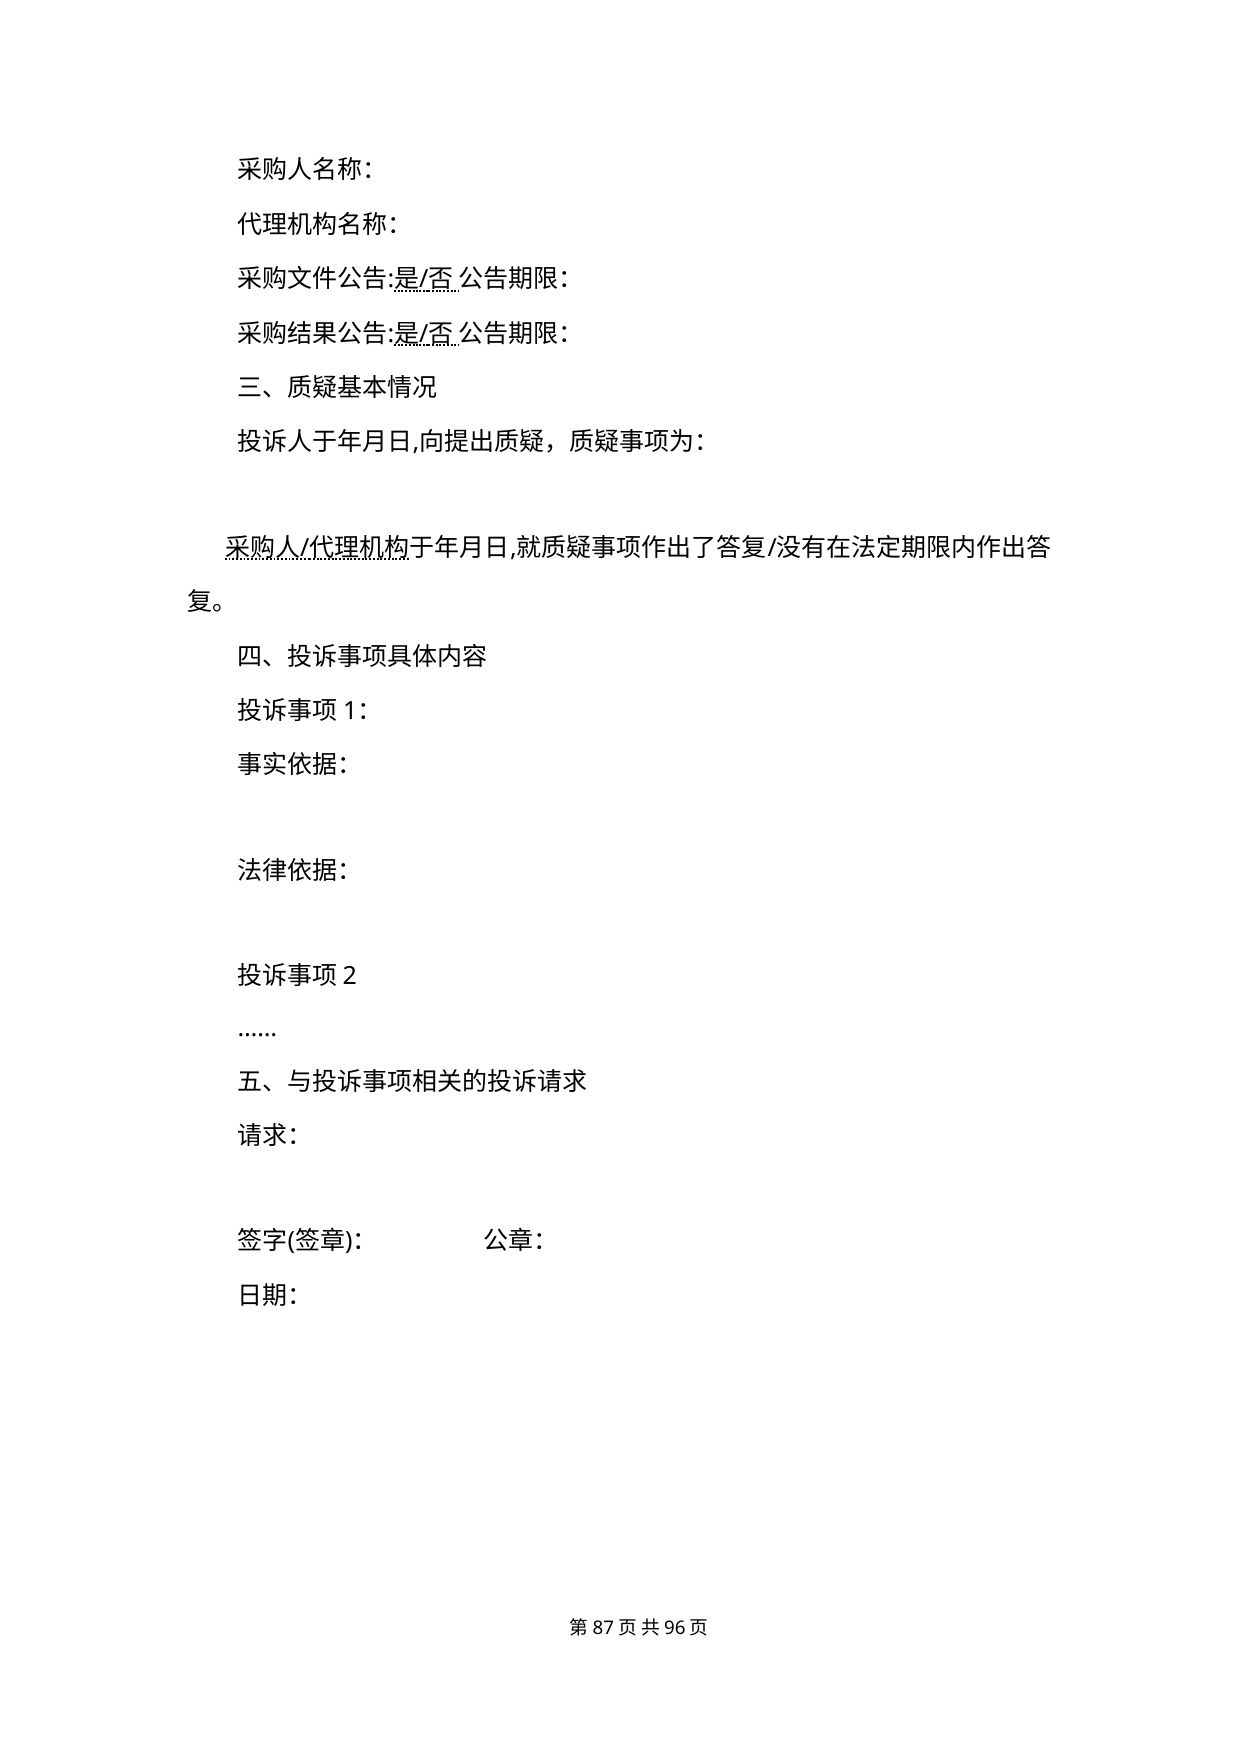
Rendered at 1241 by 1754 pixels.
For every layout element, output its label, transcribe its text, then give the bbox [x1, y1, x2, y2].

text 事实依据： [187, 745, 1053, 781]
text 法律依据： [187, 850, 1053, 886]
text 日期： [187, 1275, 1053, 1311]
text 采购人/代理机构于年月日,就质疑事项作出了答复/没有在法定期限内作出答复。 [187, 527, 1053, 618]
text 投诉事项2 [187, 956, 1053, 992]
text 请求： [187, 1115, 1053, 1152]
text 采购结果公告:是/否 公告期限： [187, 313, 1053, 349]
text 采购人名称： [187, 150, 1053, 186]
text 四、投诉事项具体内容 [187, 636, 1053, 672]
text 采购文件公告:是/否 公告期限： [187, 259, 1053, 295]
text 三、质疑基本情况 [187, 367, 1053, 404]
text 五、与投诉事项相关的投诉请求 [187, 1061, 1053, 1097]
text 投诉事项 1： [187, 690, 1053, 727]
text 签字(签章)： 公章： [187, 1221, 1053, 1257]
text …… [187, 1010, 1053, 1044]
text 代理机构名称： [187, 204, 1053, 241]
text 投诉人于年月日,向提出质疑，质疑事项为： [187, 422, 1053, 458]
